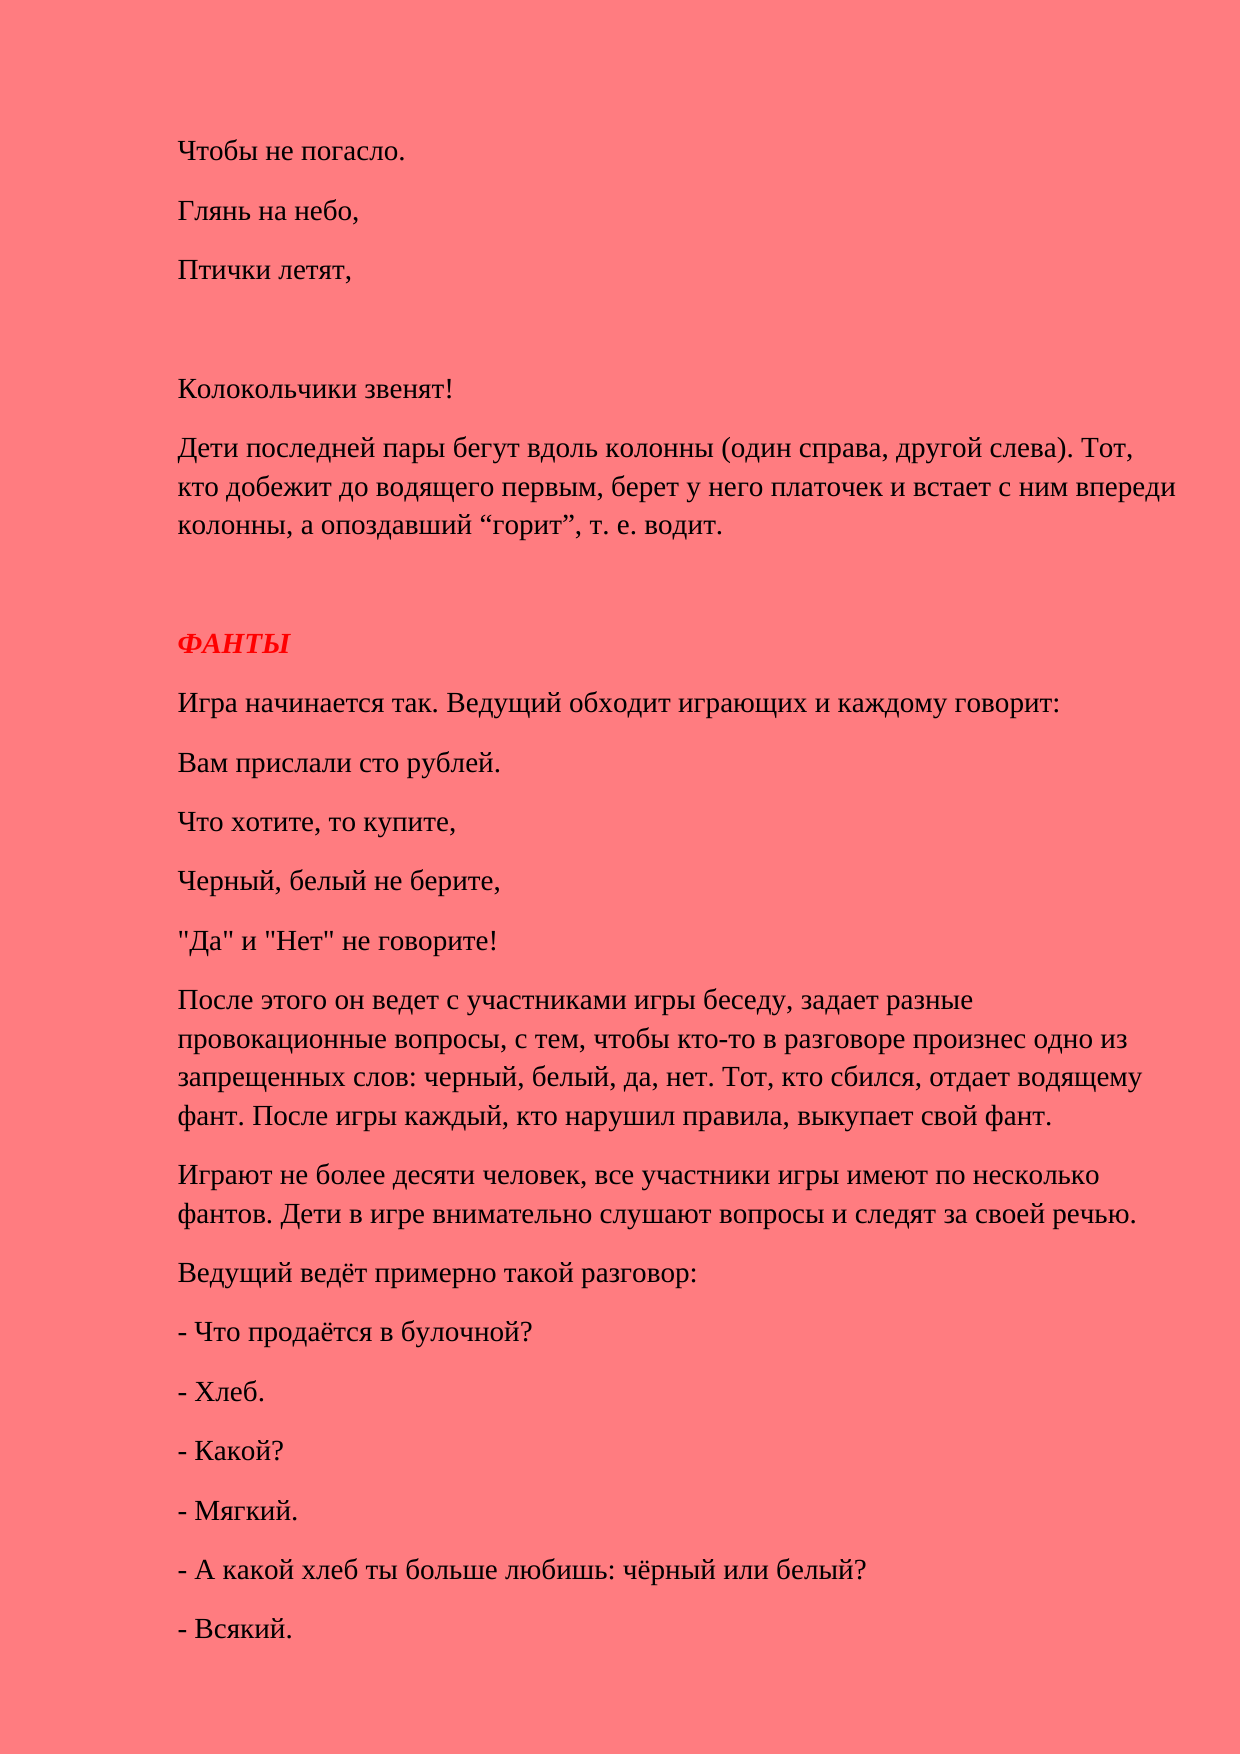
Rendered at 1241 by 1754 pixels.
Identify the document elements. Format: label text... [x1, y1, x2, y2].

text "Да" и "Нет" не говорите! [177, 923, 1181, 956]
text Что хотите, то купите, [177, 804, 1181, 838]
text - Мягкий. [177, 1493, 1181, 1526]
text Колокольчики звенят! [177, 371, 1181, 404]
text Игра начинается так. Ведущий обходит играющих и каждому говорит: [177, 685, 1181, 719]
text Птички летят, [177, 252, 1181, 286]
text Глянь на небо, [177, 193, 1181, 226]
text Черный, белый не берите, [177, 863, 1181, 897]
text - Что продаётся в булочной? [177, 1314, 1181, 1348]
text - Всякий. [177, 1611, 1181, 1645]
text ФАНТЫ [177, 626, 1181, 659]
text - А какой хлеб ты больше любишь: чёрный или белый? [177, 1552, 1181, 1586]
text - Какой? [177, 1433, 1181, 1467]
text Дети последней пары бегут вдоль колонны (один справа, другой слева). Тот, кто добежит до водящего первым, берет у него платочек и встает с ним впереди колонны, а опоздавший “горит”, т. е. водит. [177, 430, 1181, 541]
text - Хлеб. [177, 1374, 1181, 1407]
text Вам прислали сто рублей. [177, 745, 1181, 778]
text После этого он ведет с участниками игры беседу, задает разные провокационные вопросы, с тем, чтобы кто-то в разговоре произнес одно из запрещенных слов: черный, белый, да, нет. Тот, кто сбился, отдает водящему фант. После игры каждый, кто нарушил правила, выкупает свой фант. [177, 982, 1181, 1131]
text Играют не более десяти человек, все участники игры имеют по несколько фантов. Дети в игре внимательно слушают вопросы и следят за своей речью. [177, 1157, 1181, 1229]
text Чтобы не погасло. [177, 133, 1181, 167]
text Ведущий ведёт примерно такой разговор: [177, 1255, 1181, 1289]
